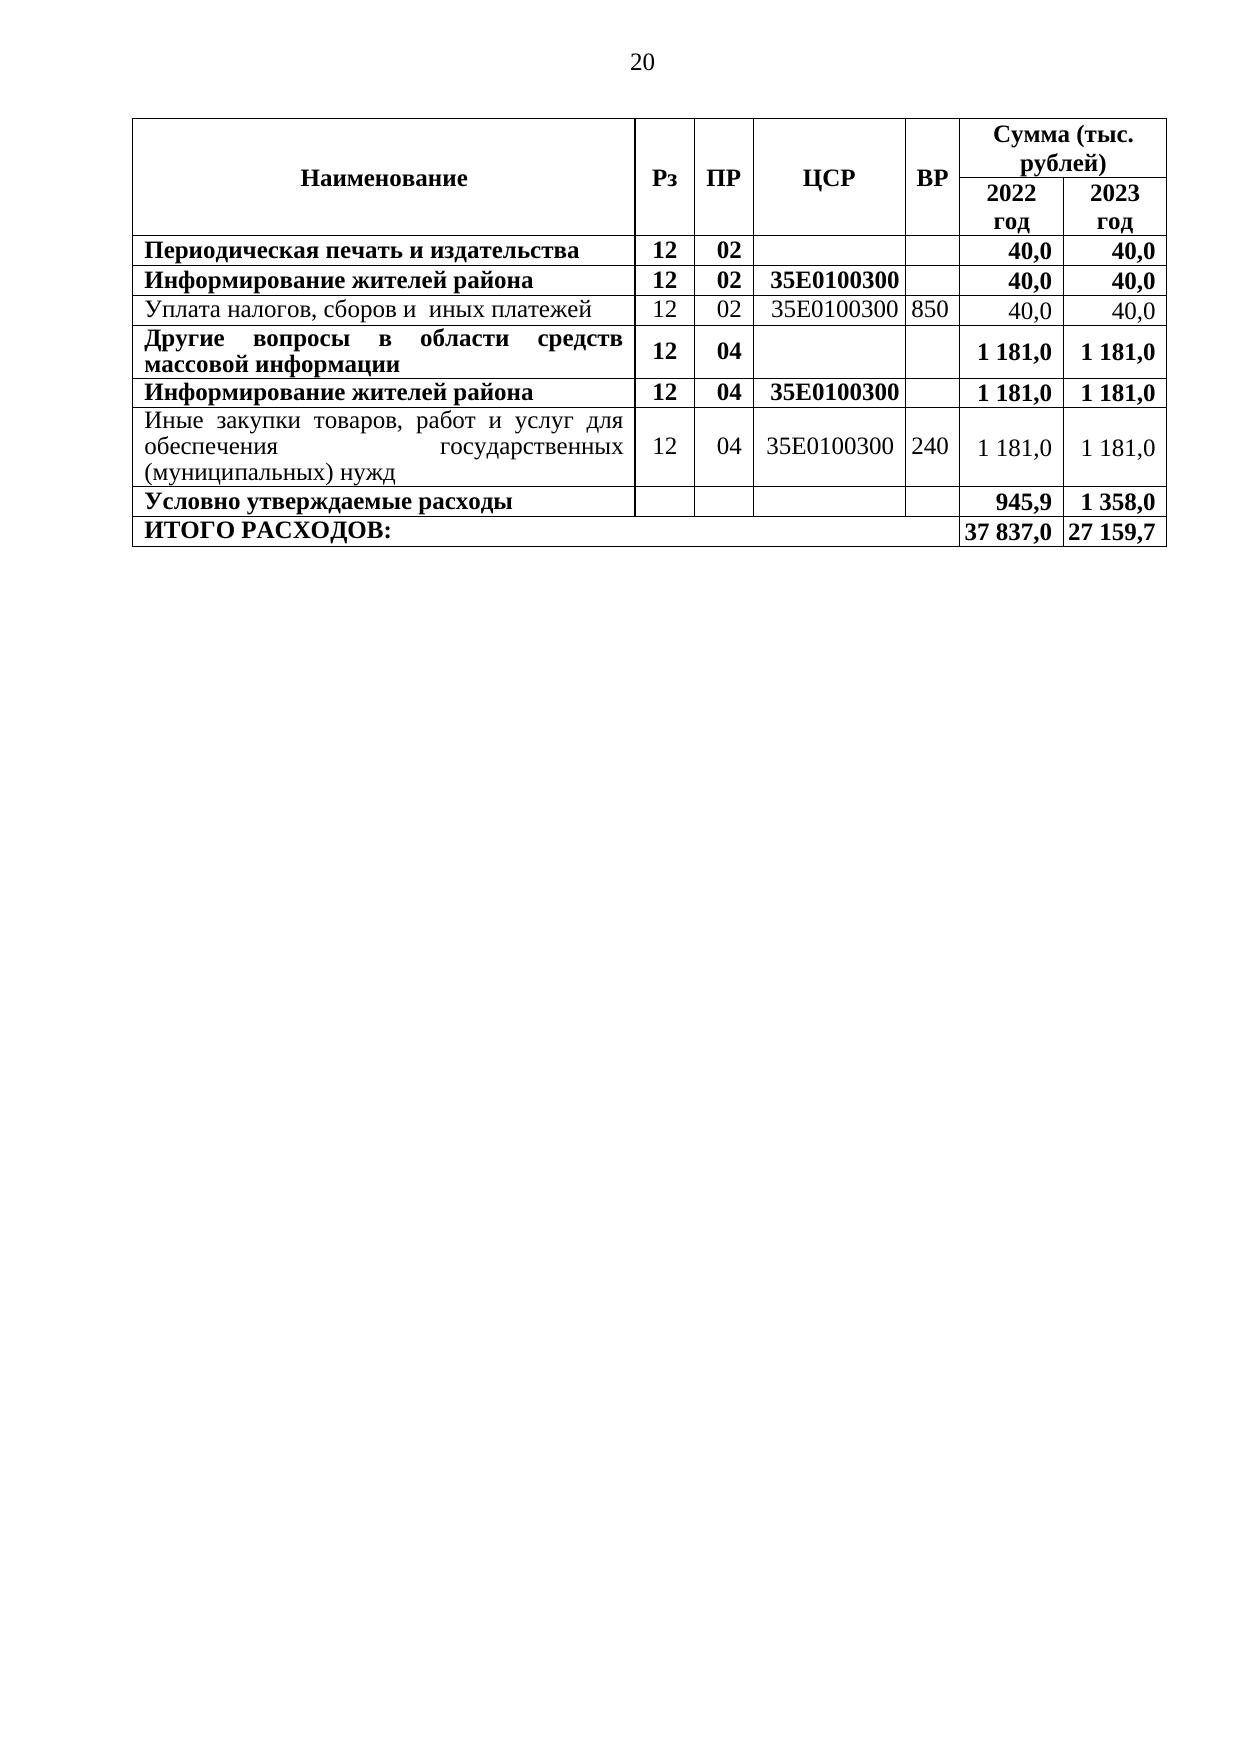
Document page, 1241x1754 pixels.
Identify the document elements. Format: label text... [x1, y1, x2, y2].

table_cell Иные закупки товаров, работ и услуг для обеспечения государственных (муниципальных) нужд [133, 408, 634, 486]
table_cell 12 [636, 236, 694, 265]
table_cell 35Е0100300 [754, 266, 905, 295]
table_cell [906, 326, 959, 377]
table_cell Периодическая печать и издательства [133, 236, 634, 265]
table_cell 37 837,0 [960, 517, 1063, 546]
table_cell 04 [695, 408, 753, 486]
table_cell [754, 326, 905, 377]
table_cell 40,0 [960, 266, 1063, 295]
table_cell Информирование жителей района [133, 266, 634, 295]
table_cell [906, 266, 959, 295]
table_cell 04 [695, 326, 753, 377]
table_cell 1 181,0 [1064, 326, 1166, 377]
table_cell 2022 год [960, 178, 1063, 235]
table_cell 35Е0100300 [754, 408, 905, 486]
table_cell 850 [906, 296, 959, 324]
table_cell 02 [695, 266, 753, 295]
table_cell [906, 236, 959, 265]
table_cell 1 181,0 [1064, 379, 1166, 407]
table_cell 1 181,0 [960, 408, 1063, 486]
table_cell 1 181,0 [960, 379, 1063, 407]
table_cell 40,0 [960, 296, 1063, 324]
table_cell [906, 379, 959, 407]
table_header ПР [695, 119, 753, 235]
table_header Наименование [133, 119, 634, 235]
table_cell Информирование жителей района [133, 379, 634, 407]
table_header Сумма (тыс. рублей) [960, 119, 1166, 177]
table_cell 27 159,7 [1064, 517, 1166, 546]
table_cell 35Е0100300 [754, 296, 905, 324]
table_cell [636, 487, 694, 516]
table_cell [754, 236, 905, 265]
table_cell 12 [636, 379, 694, 407]
table_cell 1 181,0 [1064, 408, 1166, 486]
table_header ВР [906, 119, 959, 235]
table_cell 04 [695, 379, 753, 407]
table_cell 240 [906, 408, 959, 486]
table_cell 40,0 [960, 236, 1063, 265]
table_cell 2023 год [1064, 178, 1166, 235]
table_cell 945,9 [960, 487, 1063, 516]
table_cell Условно утверждаемые расходы [133, 487, 634, 516]
table_header Рз [636, 119, 694, 235]
table_cell 40,0 [1064, 236, 1166, 265]
table_cell 12 [636, 326, 694, 377]
table_cell 40,0 [1064, 266, 1166, 295]
table_cell [906, 487, 959, 516]
table_cell 02 [695, 236, 753, 265]
table_cell [754, 487, 905, 516]
table_cell 1 181,0 [960, 326, 1063, 377]
table_cell 40,0 [1064, 296, 1166, 324]
table_cell 35Е0100300 [754, 379, 905, 407]
table_cell [695, 487, 753, 516]
table_cell Другие вопросы в области средств массовой информации [133, 326, 634, 377]
table_cell 12 [636, 408, 694, 486]
table_cell ИТОГО РАСХОДОВ: [133, 517, 959, 546]
table_cell 12 [636, 266, 694, 295]
table_cell Уплата налогов, сборов и иных платежей [133, 296, 634, 324]
table_cell 12 [636, 296, 694, 324]
table_header ЦСР [754, 119, 905, 235]
table_cell 1 358,0 [1064, 487, 1166, 516]
table_cell 02 [695, 296, 753, 324]
